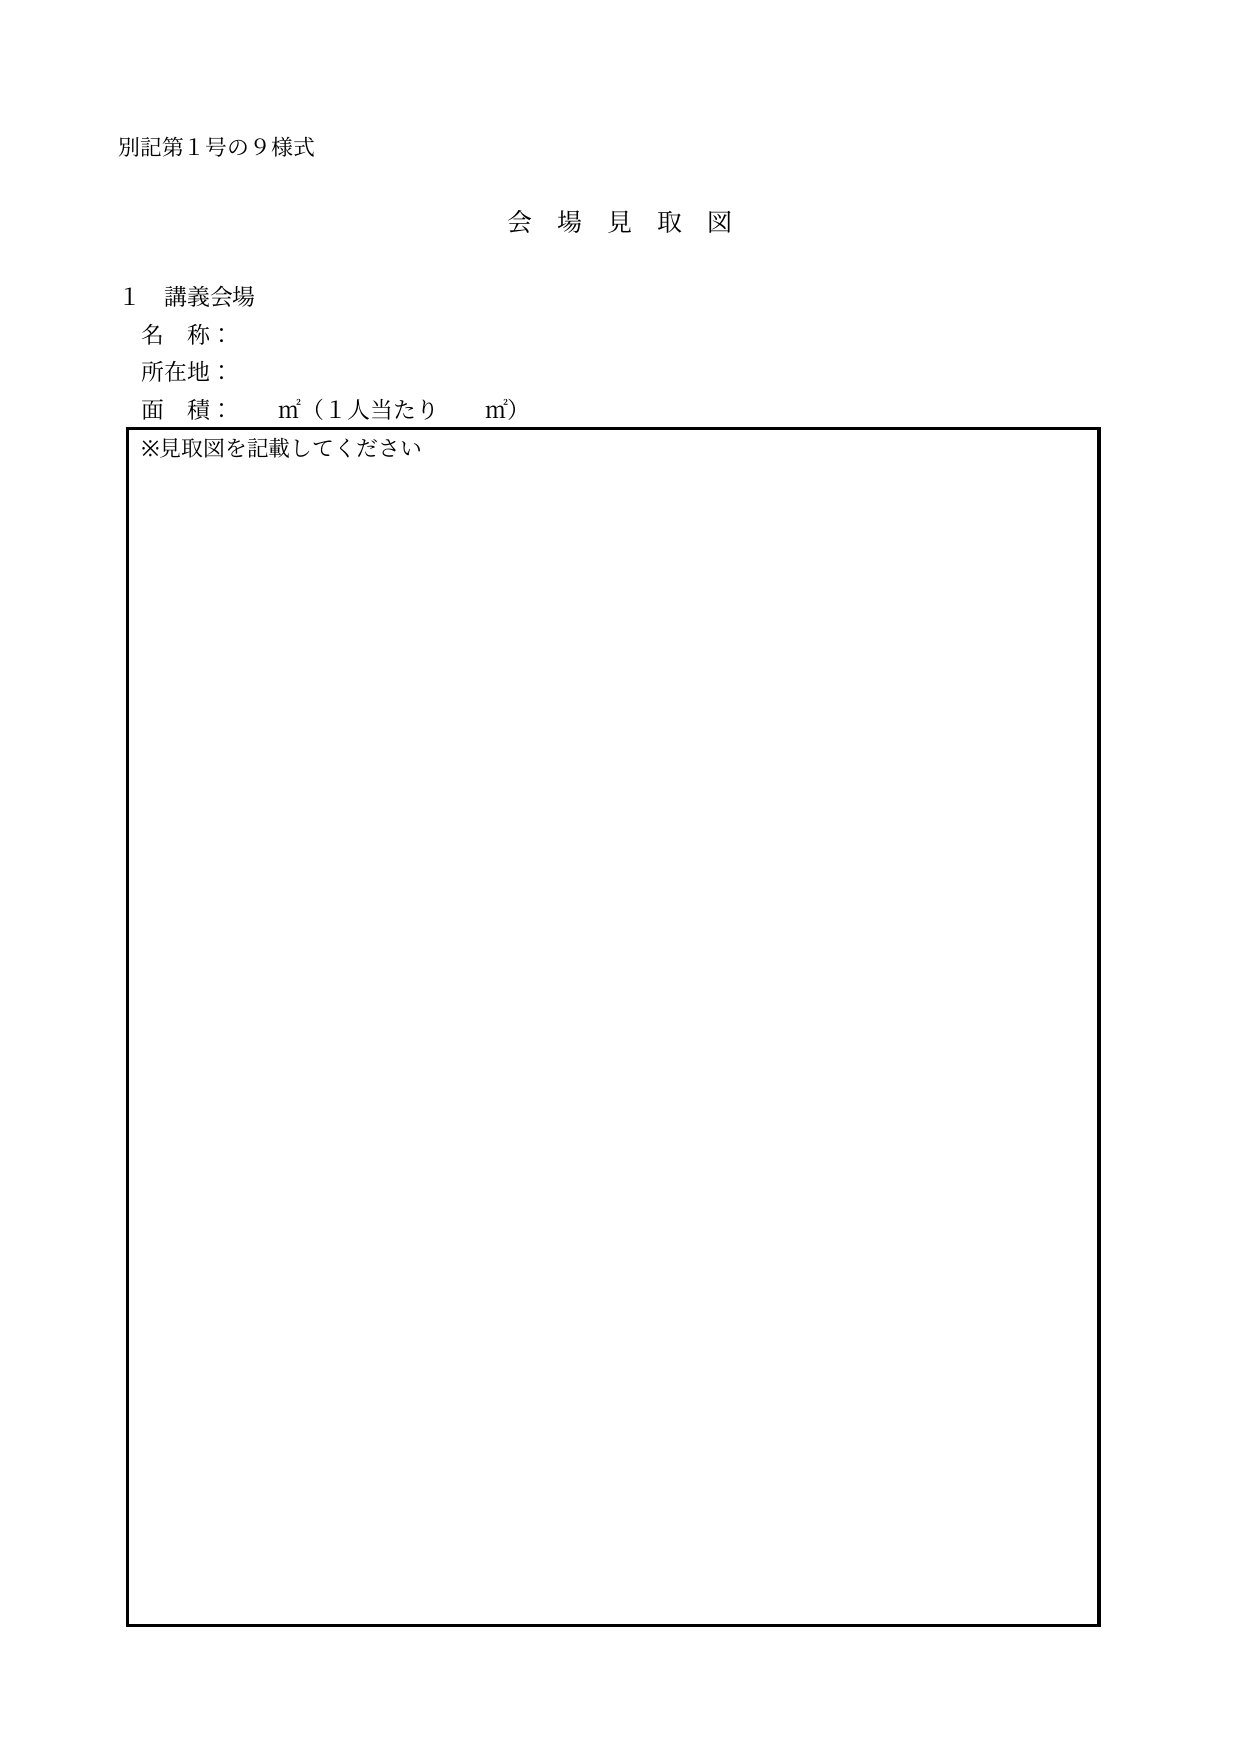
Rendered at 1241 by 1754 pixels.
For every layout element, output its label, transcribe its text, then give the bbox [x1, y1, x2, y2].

text １ 講義会場 [118, 277, 1122, 314]
text 所在地： [118, 352, 1122, 389]
text 名 称： [118, 314, 1122, 352]
text 別記第１号の９様式 [118, 127, 1122, 164]
text 面 積： ㎡（１人当たり ㎡） [118, 389, 1122, 427]
text 会 場 見 取 図 [118, 202, 1122, 239]
